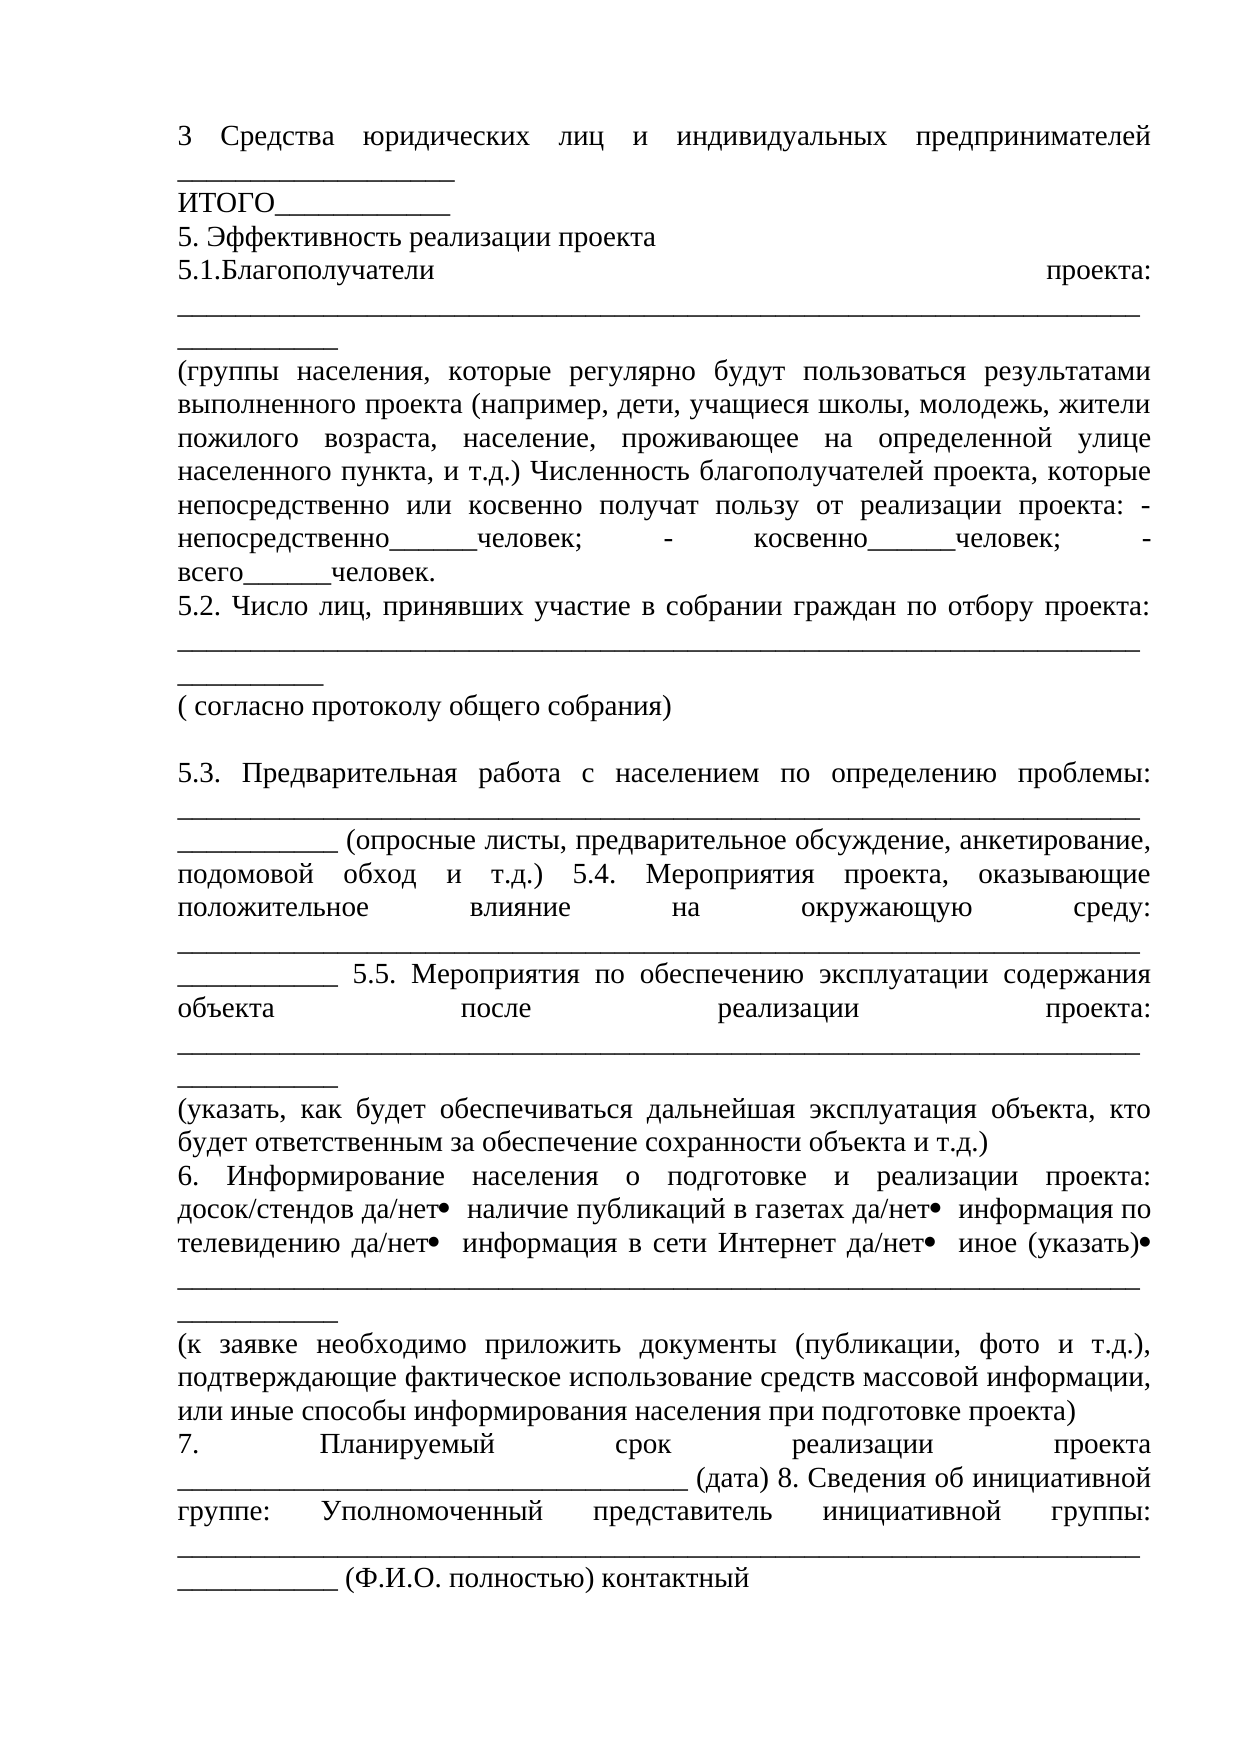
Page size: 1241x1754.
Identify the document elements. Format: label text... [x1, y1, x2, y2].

text 6. Информирование населения о подготовке и реализации проекта: досок/стендов да/нет наличие публикаций в газетах да/нет информация по телевидению да/нет информация в сети Интернет да/нет иное (указать) _____________________________________________________________________________ [177, 1158, 1152, 1326]
text (группы населения, которые регулярно будут пользоваться результатами выполненного проекта (например, дети, учащиеся школы, молодежь, жители пожилого возраста, население, проживающее на определенной улице населенного пункта, и т.д.) Численность благополучателей проекта, которые непосредственно или косвенно получат пользу от реализации проекта: - непосредственно______человек; - косвенно______человек; - всего______человек. [177, 353, 1152, 588]
text 5. Эффективность реализации проекта [177, 219, 1152, 252]
text (к заявке необходимо приложить документы (публикации, фото и т.д.), подтверждающие фактическое использование средств массовой информации, или иные способы информирования населения при подготовке проекта) [177, 1326, 1152, 1426]
text 5.1.Благополучатели проекта: _____________________________________________________________________________ [177, 252, 1152, 353]
text 7. Планируемый срок реализации проекта ___________________________________ (дата) 8. Сведения об инициативной группе: Уполномоченный представитель инициативной группы: _____________________________________________________________________________ (Ф.И.О. полностью) контактный [177, 1426, 1152, 1594]
text ( согласно протоколу общего собрания) [177, 688, 1152, 722]
text (указать, как будет обеспечиваться дальнейшая эксплуатация объекта, кто будет ответственным за обеспечение сохранности объекта и т.д.) [177, 1091, 1152, 1158]
text 5.3. Предварительная работа с населением по определению проблемы: _____________________________________________________________________________ (опросные листы, предварительное обсуждение, анкетирование, подомовой обход и т.д.) 5.4. Мероприятия проекта, оказывающие положительное влияние на окружающую среду: _____________________________________________________________________________ 5.5. Мероприятия по обеспечению эксплуатации содержания объекта после реализации проекта: _____________________________________________________________________________ [177, 755, 1152, 1091]
text ИТОГО____________ [177, 185, 1152, 219]
text 3 Средства юридических лиц и индивидуальных предпринимателей ___________________ [177, 118, 1152, 185]
text 5.2. Число лиц, принявших участие в собрании граждан по отбору проекта: ____________________________________________________________________________ [177, 588, 1152, 688]
